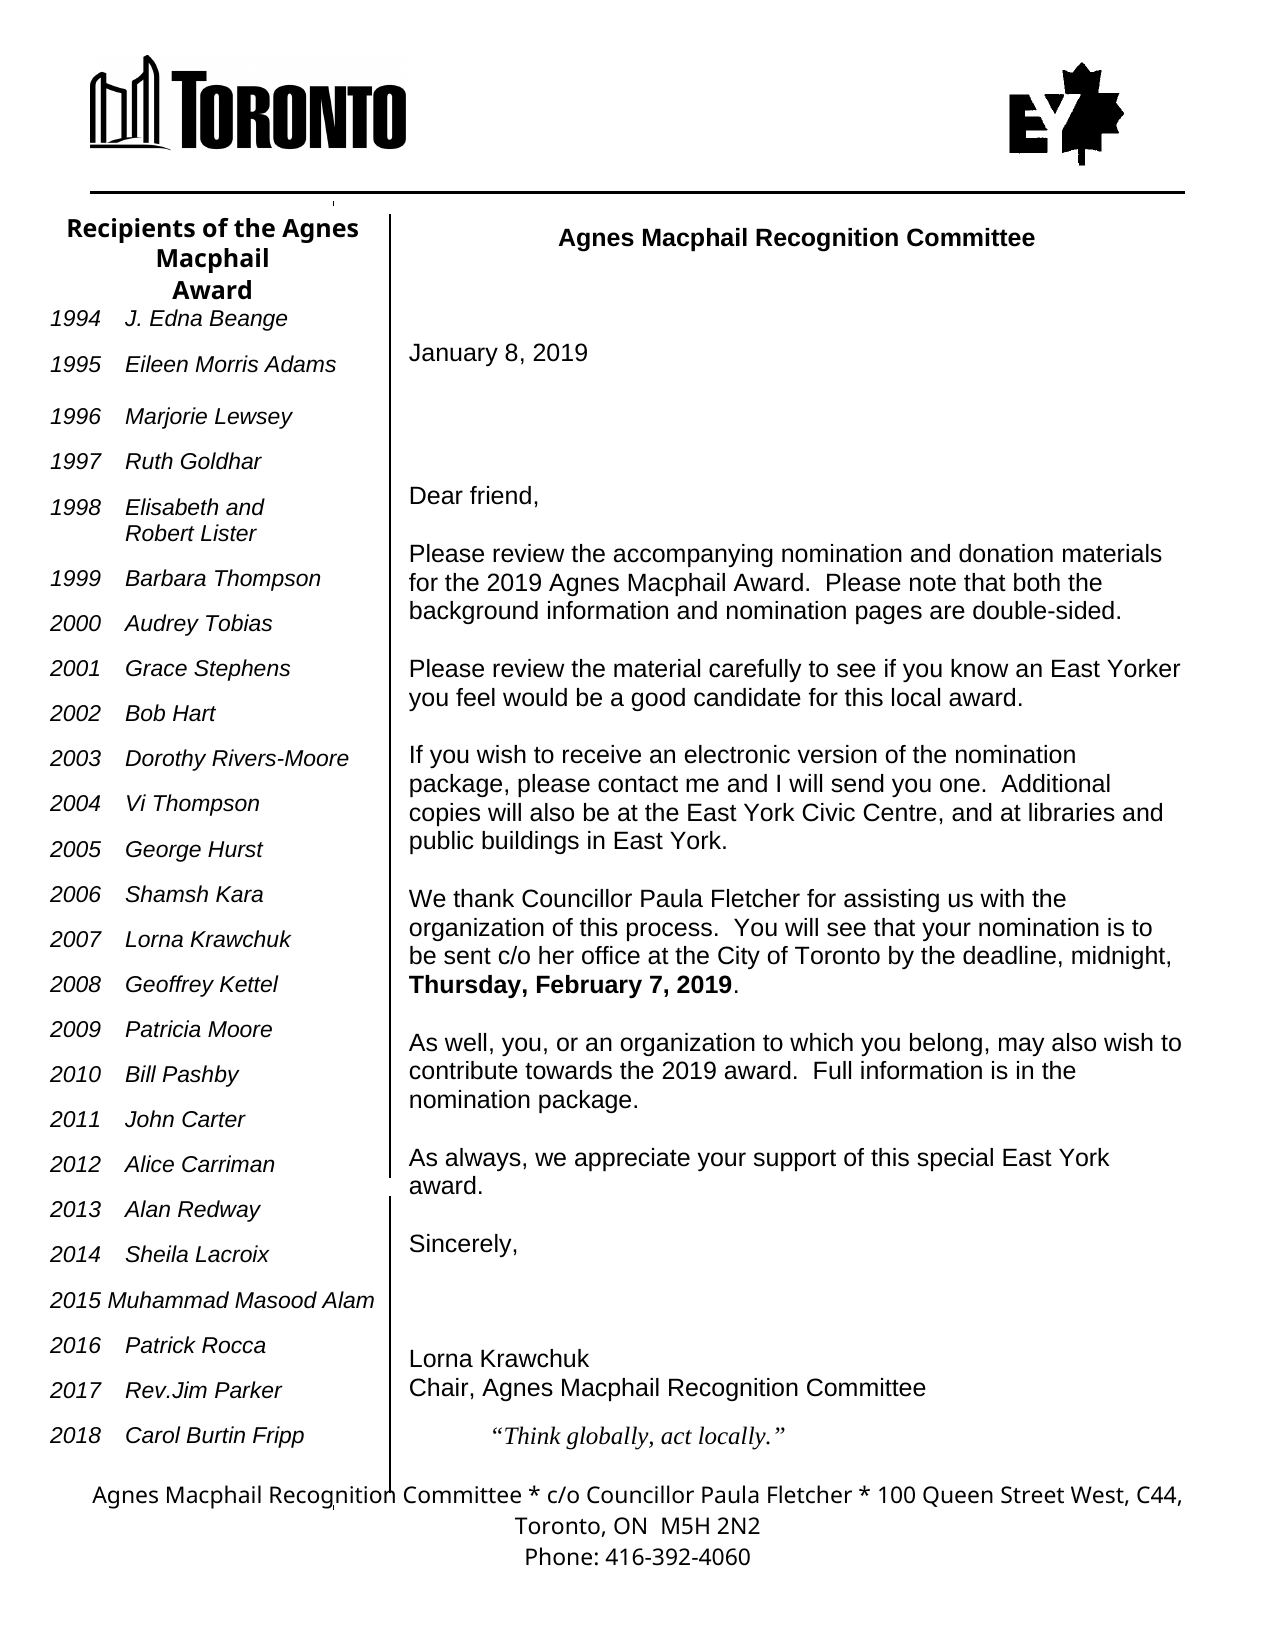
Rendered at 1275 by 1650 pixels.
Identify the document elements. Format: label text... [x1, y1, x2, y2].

text Agnes Macphail Recognition Committee [90, 222, 1185, 251]
text Lorna Krawchuk [90, 1344, 1185, 1372]
text Chair, Agnes Macphail Recognition Committee [90, 1372, 1185, 1401]
text Sincerely, [90, 1229, 1185, 1257]
text Please review the material carefully to see if you know an East Yorker you feel would be a good candidate for this local award. [90, 654, 1185, 711]
text As well, you, or an organization to which you belong, may also wish to contribute towards the 2019 award. Full information is in the nomination package. [90, 1027, 1185, 1114]
text Dear friend, [90, 481, 1185, 510]
text If you wish to receive an electronic version of the nomination package, please contact me and I will send you one. Additional copies will also be at the East York Civic Centre, and at libraries and public buildings in East York. [90, 740, 1185, 855]
text Please review the accompanying nomination and donation materials for the 2019 Agnes Macphail Award. Please note that both the background information and nomination pages are double-sided. [90, 539, 1185, 625]
text As always, we appreciate your support of this special East York award. [90, 1142, 1185, 1200]
picture [971, 37, 1141, 188]
text January 8, 2019 [90, 337, 1185, 366]
picture [90, 55, 406, 151]
text We thank Councillor Paula Fletcher for assisting us with the organization of this process. You will see that your nomination is to be sent c/o her office at the City of Toronto by the deadline, midnight, Thursday, February 7, 2019. [90, 884, 1185, 999]
